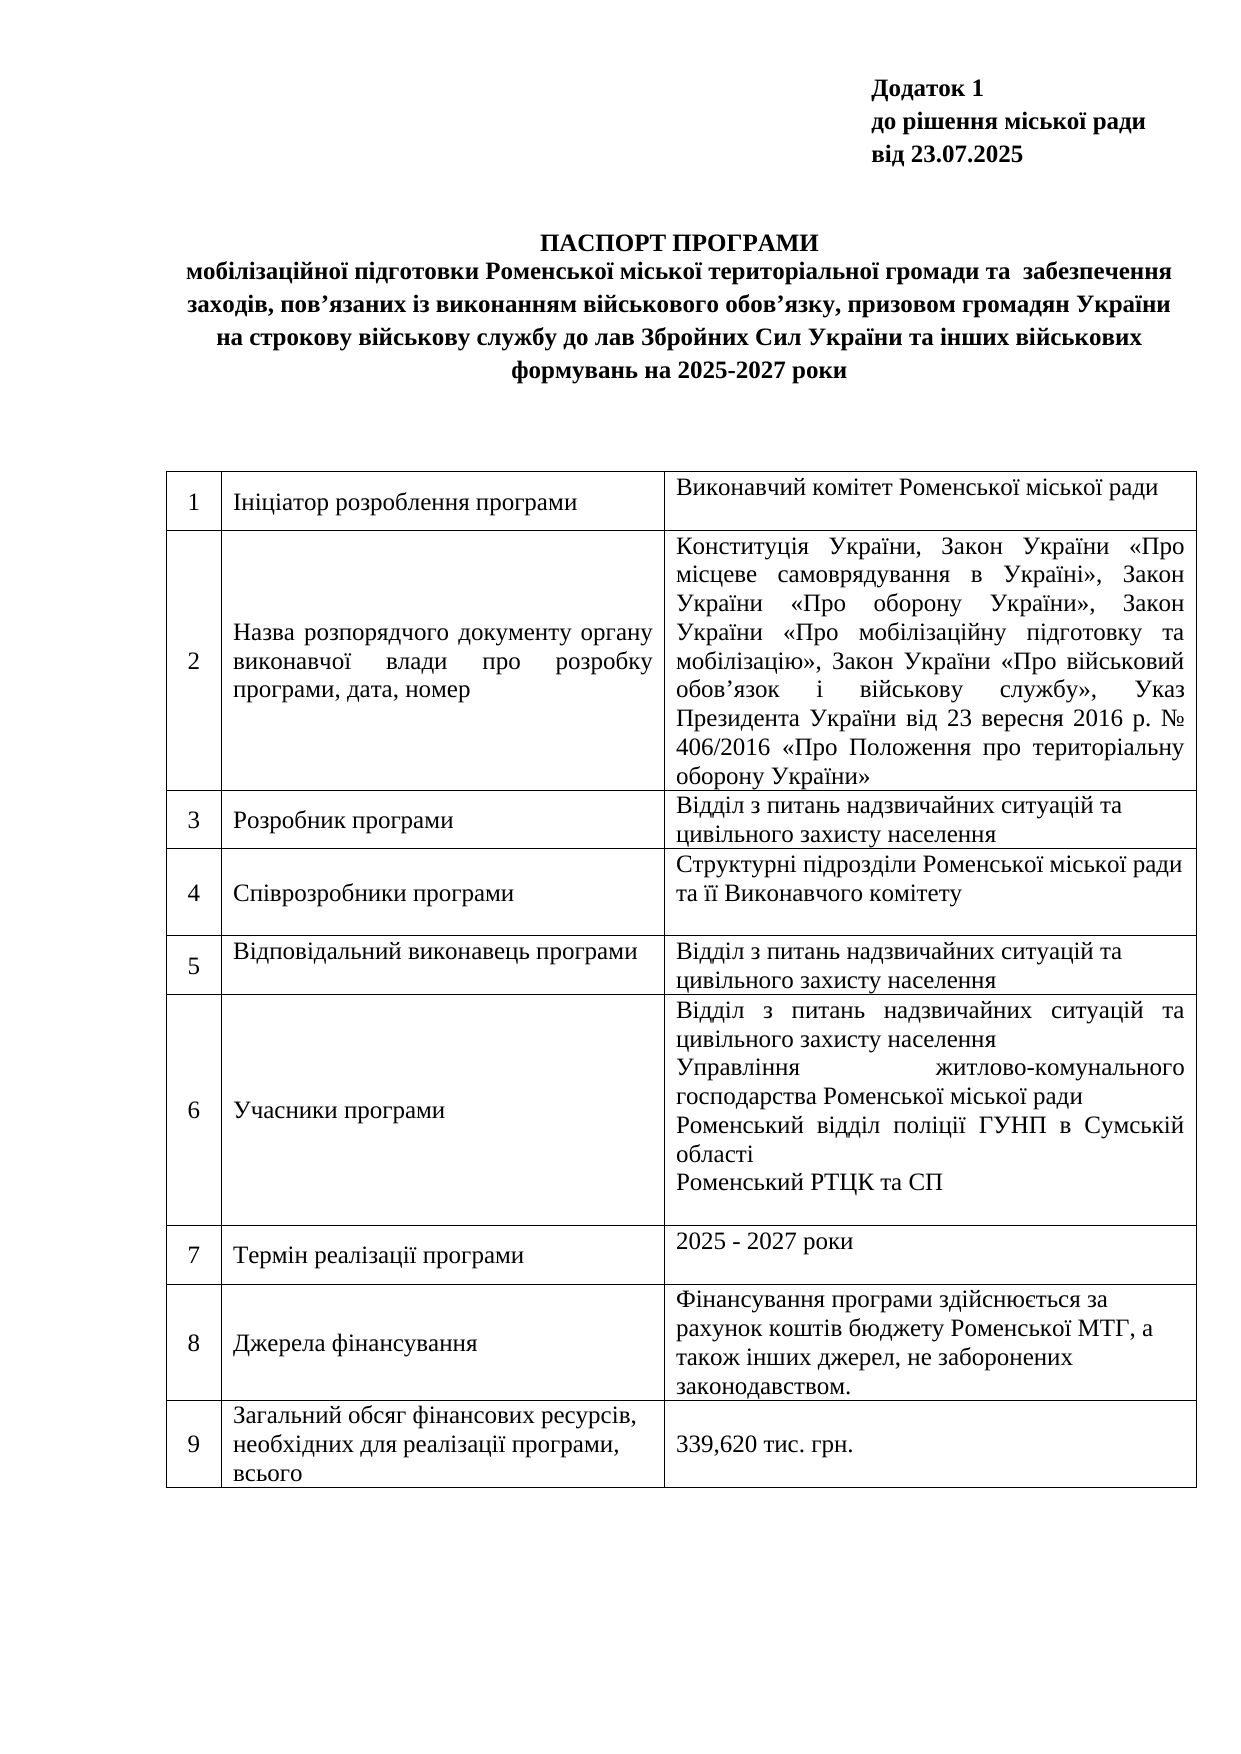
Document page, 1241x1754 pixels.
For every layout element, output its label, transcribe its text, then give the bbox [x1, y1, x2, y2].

table_cell 8 [167, 1285, 221, 1399]
table_header 1 [167, 472, 221, 530]
text ПАСПОРТ ПРОГРАМИ [177, 228, 1181, 256]
table_cell Відділ з питань надзвичайних ситуацій та цивільного захисту населення [665, 936, 1196, 994]
text Додаток 1 [871, 73, 1181, 102]
table_cell 5 [167, 936, 221, 994]
table_cell 9 [167, 1401, 221, 1487]
table_cell Назва розпорядчого документу органу виконавчої влади про розробку програми, дата, номер [222, 531, 664, 789]
table_cell 7 [167, 1226, 221, 1283]
table_cell Відділ з питань надзвичайних ситуацій та цивільного захисту населення [665, 791, 1196, 848]
table_cell 2025 - 2027 роки [665, 1226, 1196, 1283]
table_header Ініціатор розроблення програми [222, 472, 664, 530]
text мобілізаційної підготовки Роменської міської територіальної громади та забезпечення заходів, пов’язаних із виконанням військового обов’язку, призовом громадян України на строкову військову службу до лав Збройних Сил України та інших військових формувань на 2025-2027 роки [177, 256, 1181, 384]
table_cell Учасники програми [222, 995, 664, 1225]
table_cell 339,620 тис. грн. [665, 1401, 1196, 1487]
table_header Виконавчий комітет Роменської міської ради [665, 472, 1196, 530]
table_cell Загальний обсяг фінансових ресурсів, необхідних для реалізації програми, всього [222, 1401, 664, 1487]
table_cell Відділ з питань надзвичайних ситуацій та цивільного захисту населення Управління житлово-комунального господарства Роменської міської ради Роменський відділ поліції ГУНП в Сумській області Роменський РТЦК та СП [665, 995, 1196, 1225]
table_cell Структурні підрозділи Роменської міської ради та її Виконавчого комітету [665, 849, 1196, 935]
table_cell Фінансування програми здійснюється за рахунок коштів бюджету Роменської МТГ, а також інших джерел, не заборонених законодавством. [665, 1285, 1196, 1399]
table_cell Відповідальний виконавець програми [222, 936, 664, 994]
table_cell Джерела фінансування [222, 1285, 664, 1399]
table_cell 2 [167, 531, 221, 789]
table_cell 4 [167, 849, 221, 935]
table_cell Співрозробники програми [222, 849, 664, 935]
table_cell Конституція України, Закон України «Про місцеве самоврядування в Україні», Закон України «Про оборону України», Закон України «Про мобілізаційну підготовку та мобілізацію», Закон України «Про військовий обов’язок і військову службу», Указ Президента України від 23 вересня 2016 р. № 406/2016 «Про Положення про територіальну оборону України» [665, 531, 1196, 789]
text до рішення міської ради [871, 106, 1181, 135]
table_cell Розробник програми [222, 791, 664, 848]
table_cell Термін реалізації програми [222, 1226, 664, 1283]
table_cell 6 [167, 995, 221, 1225]
table_cell 3 [167, 791, 221, 848]
text від 23.07.2025 [871, 139, 1181, 168]
